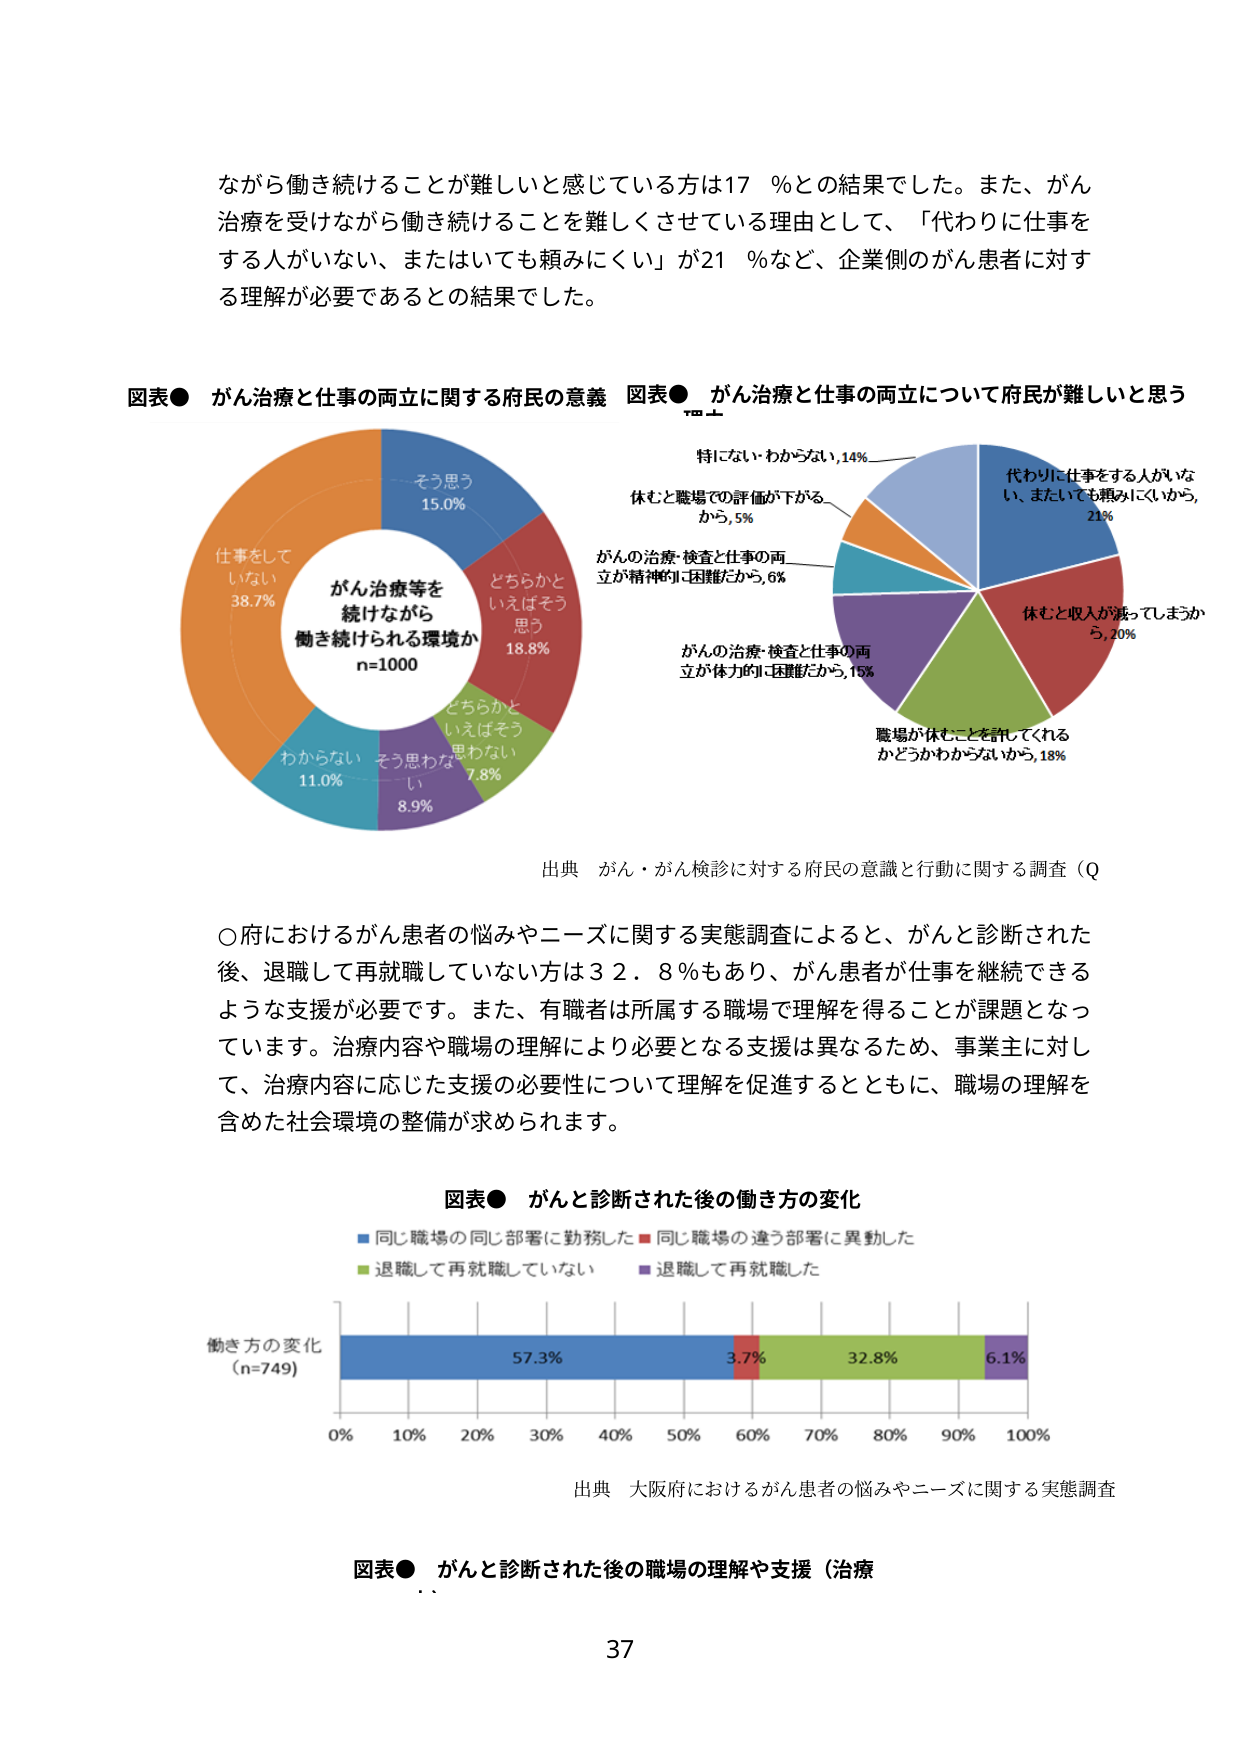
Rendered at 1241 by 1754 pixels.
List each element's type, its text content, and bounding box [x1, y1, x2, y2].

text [195, 164, 1092, 314]
text ○府におけるがん患者の悩みやニーズに関する実態調査によると、がんと診断された後、退職して再就職していない方は３２．８％もあり、がん患者が仕事を継続できるような支援が必要です。また、有職者は所属する職場で理解を得ることが課題となっています。治療内容や職場の理解により必要となる支援は異なるため、事業主に対して、治療内容に応じた支援の必要性について理解を促進するとともに、職場の理解を含めた社会環境の整備が求められます。 [195, 914, 1092, 1139]
picture [202, 1223, 1061, 1447]
